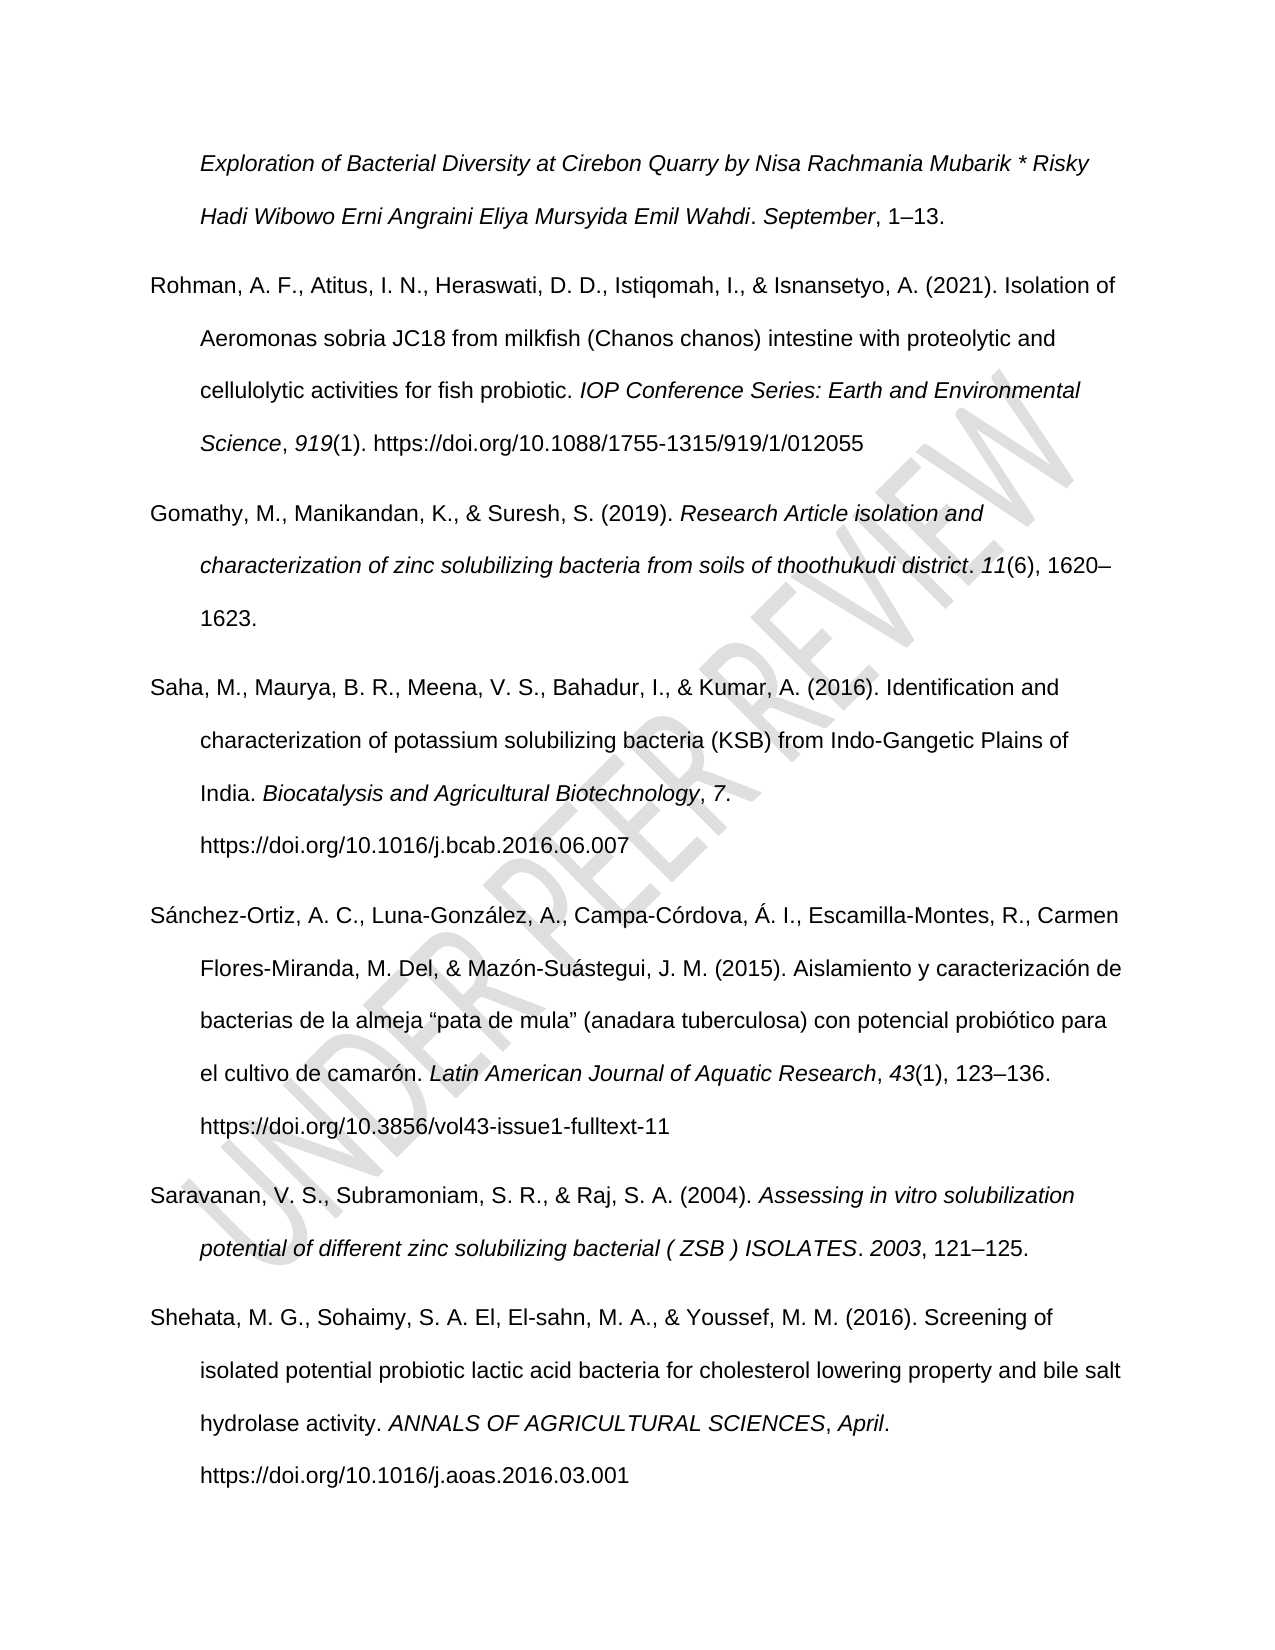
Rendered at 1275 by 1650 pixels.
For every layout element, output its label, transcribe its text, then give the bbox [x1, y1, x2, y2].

text Gomathy, M., Manikandan, K., & Suresh, S. (2019). Research Article isolation and characterization of zinc solubilizing bacteria from soils of thoothukudi district. 11(6), 1620–1623. [150, 499, 1125, 631]
text Rohman, A. F., Atitus, I. N., Heraswati, D. D., Istiqomah, I., & Isnansetyo, A. (2021). Isolation of Aeromonas sobria JC18 from milkfish (Chanos chanos) intestine with proteolytic and cellulolytic activities for fish probiotic. IOP Conference Series: Earth and Environmental Science, 919(1). https://doi.org/10.1088/1755-1315/919/1/012055 [150, 272, 1125, 457]
text Saha, M., Maurya, B. R., Meena, V. S., Bahadur, I., & Kumar, A. (2016). Identification and characterization of potassium solubilizing bacteria (KSB) from Indo-Gangetic Plains of India. Biocatalysis and Agricultural Biotechnology, 7. https://doi.org/10.1016/j.bcab.2016.06.007 [150, 674, 1125, 859]
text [150, 150, 1125, 229]
text Shehata, M. G., Sohaimy, S. A. El, El-sahn, M. A., & Youssef, M. M. (2016). Screening of isolated potential probiotic lactic acid bacteria for cholesterol lowering property and bile salt hydrolase activity. ANNALS OF AGRICULTURAL SCIENCES, April. https://doi.org/10.1016/j.aoas.2016.03.001 [150, 1304, 1125, 1489]
text Saravanan, V. S., Subramoniam, S. R., & Raj, S. A. (2004). Assessing in vitro solubilization potential of different zinc solubilizing bacterial ( ZSB ) ISOLATES. 2003, 121–125. [150, 1182, 1125, 1261]
text Sánchez-Ortiz, A. C., Luna-González, A., Campa-Córdova, Á. I., Escamilla-Montes, R., Carmen Flores-Miranda, M. Del, & Mazón-Suástegui, J. M. (2015). Aislamiento y caracterización de bacterias de la almeja “pata de mula” (anadara tuberculosa) con potencial probiótico para el cultivo de camarón. Latin American Journal of Aquatic Research, 43(1), 123–136. https://doi.org/10.3856/vol43-issue1-fulltext-11 [150, 902, 1125, 1139]
